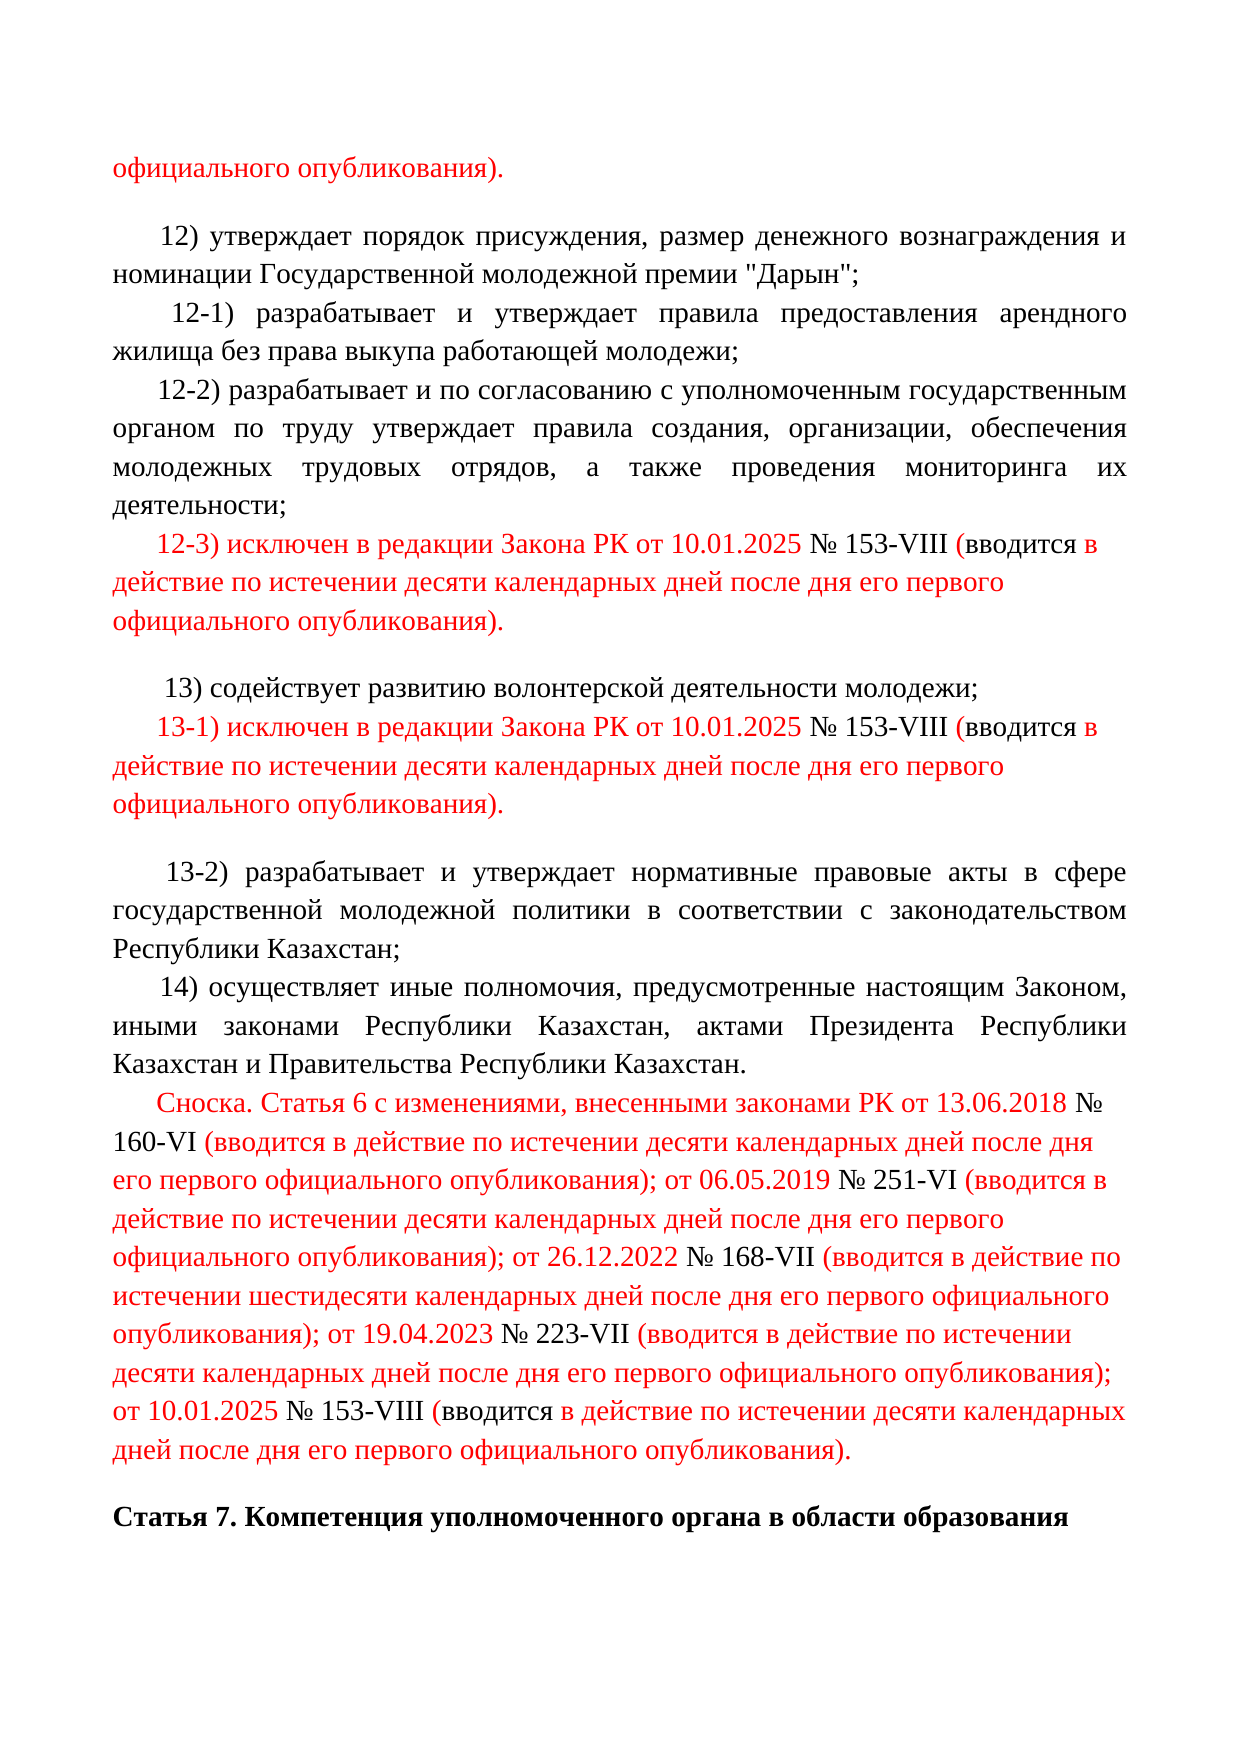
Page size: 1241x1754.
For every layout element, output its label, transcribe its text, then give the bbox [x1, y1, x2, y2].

text Сноска. Статья 6 с изменениями, внесенными законами РК от 13.06.2018 № 160-VI (вводится в действие по истечении десяти календарных дней после дня его первого официального опубликования); от 06.05.2019 № 251-VI (вводится в действие по истечении десяти календарных дней после дня его первого официального опубликования); от 26.12.2022 № 168-VII (вводится в действие по истечении шестидесяти календарных дней после дня его первого официального опубликования); от 19.04.2023 № 223-VII (вводится в действие по истечении десяти календарных дней после дня его первого официального опубликования); от 10.01.2025 № 153-VIII (вводится в действие по истечении десяти календарных дней после дня его первого официального опубликования). [112, 1085, 1128, 1496]
text 13) содействует развитию волонтерской деятельности молодежи; [112, 671, 1128, 704]
text 13-2) разрабатывает и утверждает нормативные правовые акты в сфере государственной молодежной политики в соответствии с законодательством Республики Казахстан; [112, 854, 1128, 964]
text 12) утверждает порядок присуждения, размер денежного вознаграждения и номинации Государственной молодежной премии "Дарын"; [112, 218, 1128, 290]
text 12-1) разрабатывает и утверждает правила предоставления арендного жилища без права выкупа работающей молодежи; [112, 295, 1128, 367]
text Статья 7. Компетенция уполномоченного органа в области образования [112, 1499, 1128, 1533]
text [112, 150, 1128, 214]
text 13-1) исключен в редакции Закона РК от 10.01.2025 № 153-VIII (вводится в действие по истечении десяти календарных дней после дня его первого официального опубликования). [112, 709, 1128, 850]
text 12-2) разрабатывает и по согласованию с уполномоченным государственным органом по труду утверждает правила создания, организации, обеспечения молодежных трудовых отрядов, а также проведения мониторинга их деятельности; [112, 372, 1128, 521]
text 12-3) исключен в редакции Закона РК от 10.01.2025 № 153-VIII (вводится в действие по истечении десяти календарных дней после дня его первого официального опубликования). [112, 526, 1128, 667]
text 14) осуществляет иные полномочия, предусмотренные настоящим Законом, иными законами Республики Казахстан, актами Президента Республики Казахстан и Правительства Республики Казахстан. [112, 969, 1128, 1080]
